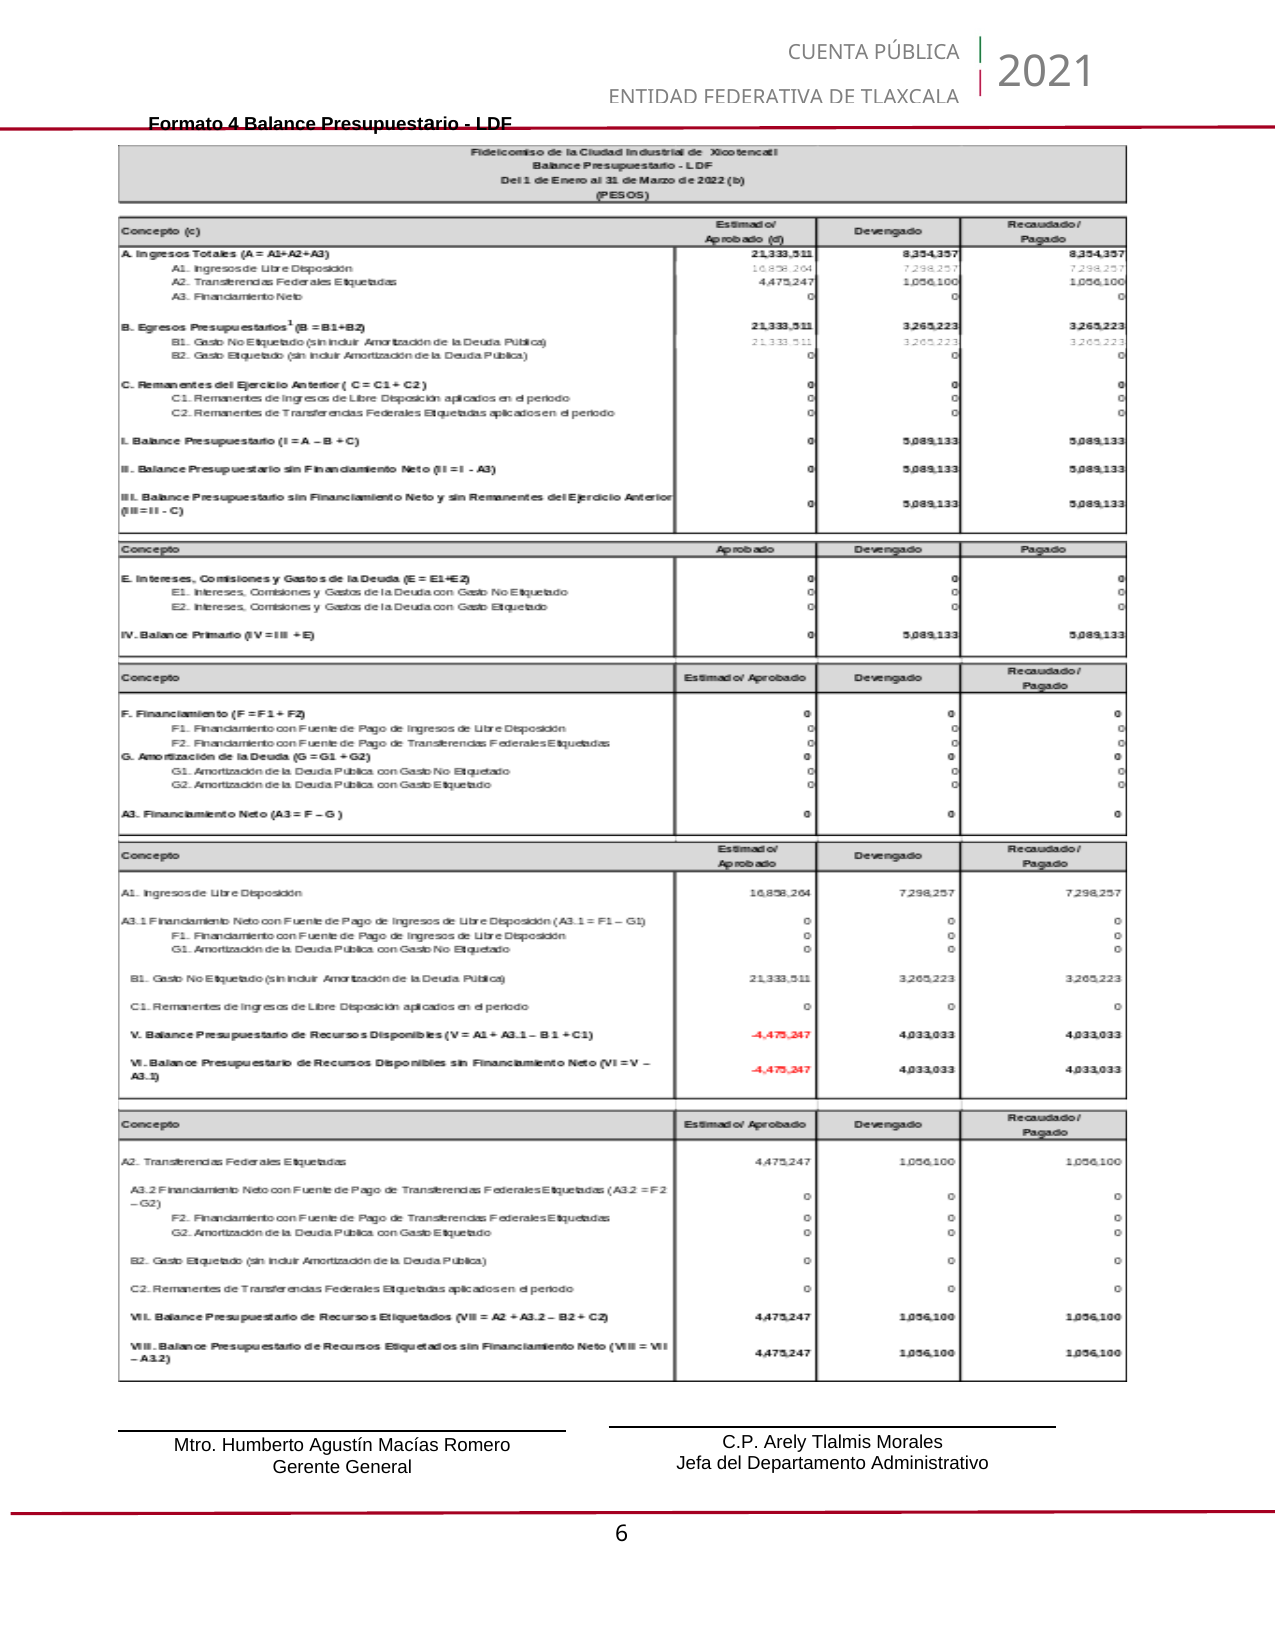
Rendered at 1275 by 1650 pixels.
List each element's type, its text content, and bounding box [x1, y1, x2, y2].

text Formato 4 Balance Presupuestario - LDF [118, 112, 1125, 135]
picture [974, 28, 991, 100]
